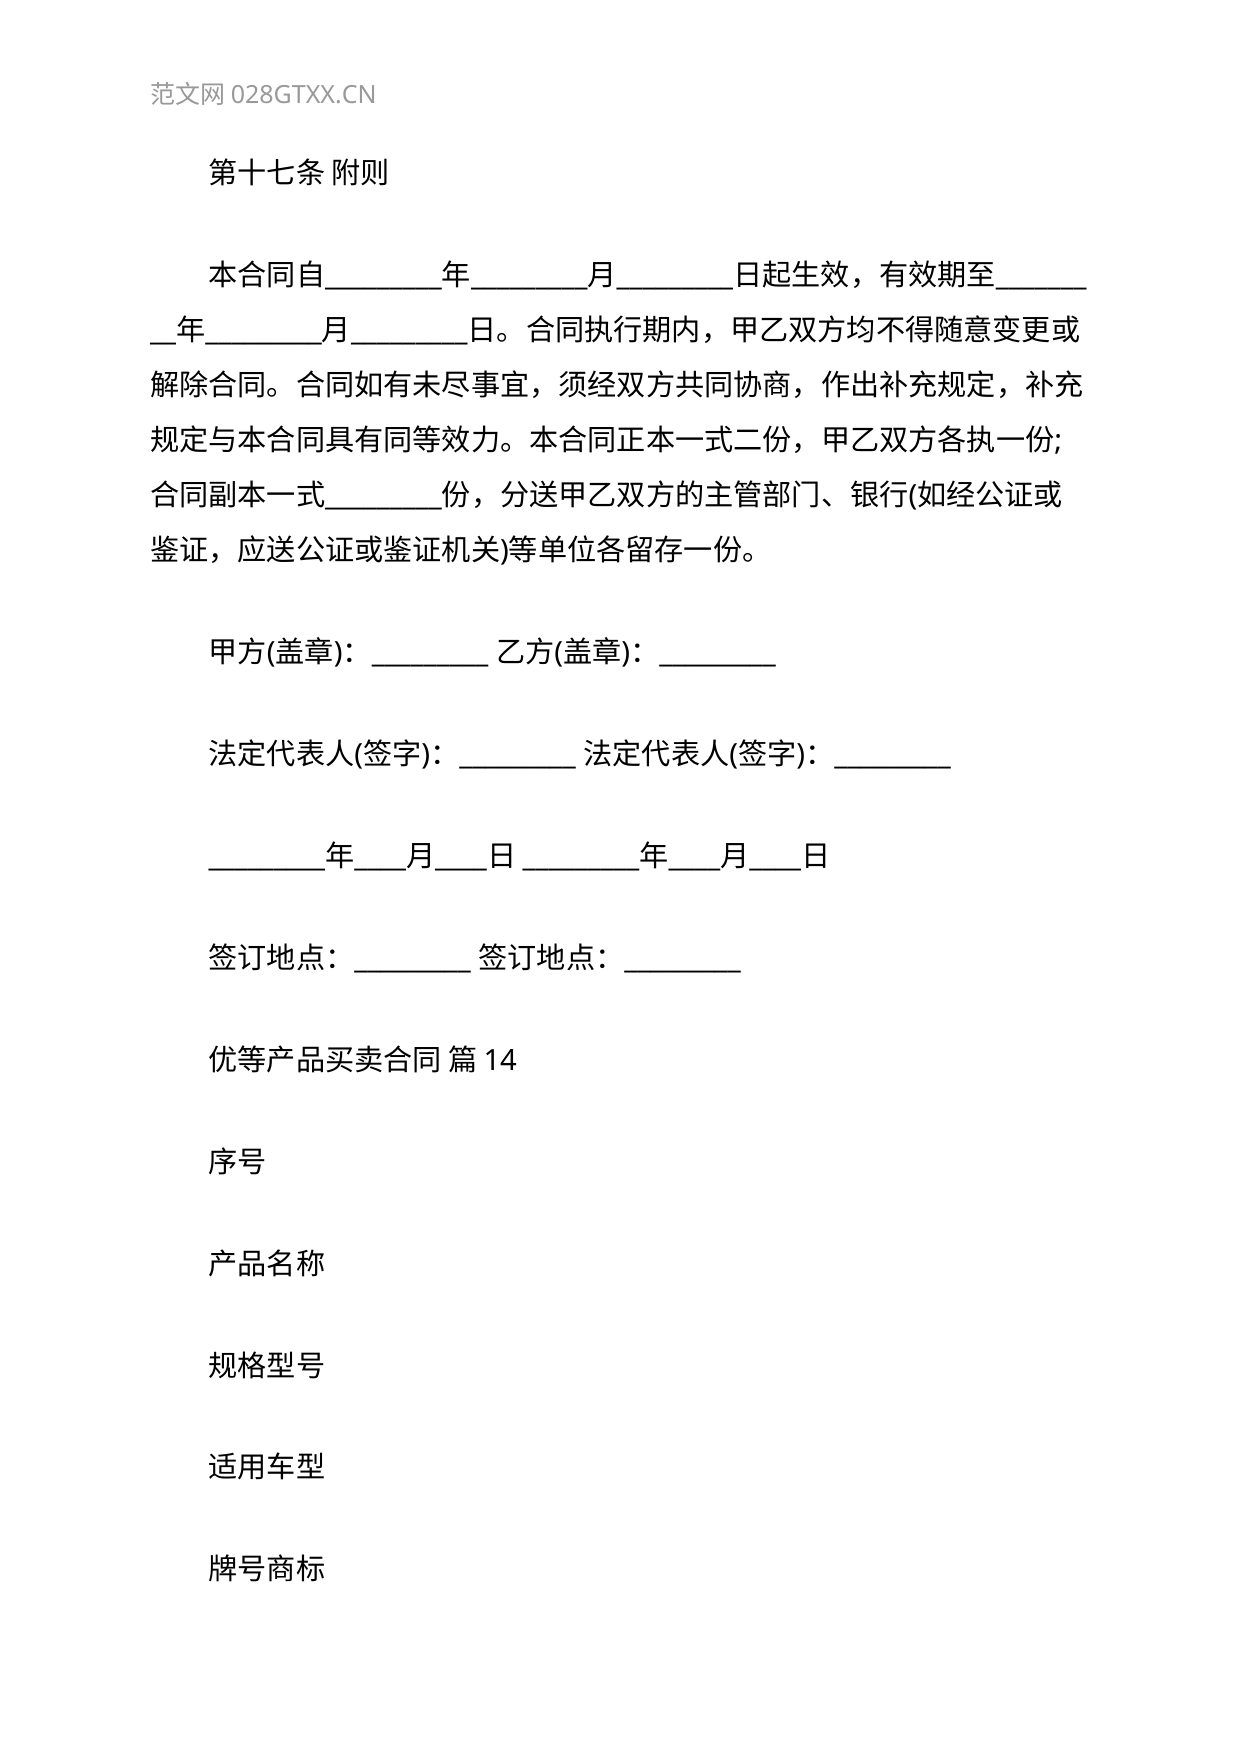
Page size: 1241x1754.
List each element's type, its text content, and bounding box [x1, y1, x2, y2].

text 优等产品买卖合同 篇14 [150, 1037, 1090, 1079]
text 签订地点：_________ 签订地点：_________ [150, 934, 1090, 977]
text 序号 [150, 1138, 1090, 1181]
text _________年____月____日 _________年____月____日 [150, 833, 1090, 875]
text 适用车型 [150, 1444, 1090, 1486]
text 本合同自_________年_________月_________日起生效，有效期至_________年_________月_________日。合同执行期内，甲乙双方均不得随意变更或解除合同。合同如有未尽事宜，须经双方共同协商，作出补充规定，补充规定与本合同具有同等效力。本合同正本一式二份，甲乙双方各执一份;合同副本一式_________份，分送甲乙双方的主管部门、银行(如经公证或鉴证，应送公证或鉴证机关)等单位各留存一份。 [150, 252, 1090, 569]
text 规格型号 [150, 1342, 1090, 1384]
text 产品名称 [150, 1240, 1090, 1283]
text 牌号商标 [150, 1546, 1090, 1588]
text 法定代表人(签字)：_________ 法定代表人(签字)：_________ [150, 731, 1090, 773]
text 甲方(盖章)：_________ 乙方(盖章)：_________ [150, 629, 1090, 671]
text 第十七条 附则 [150, 150, 1090, 192]
